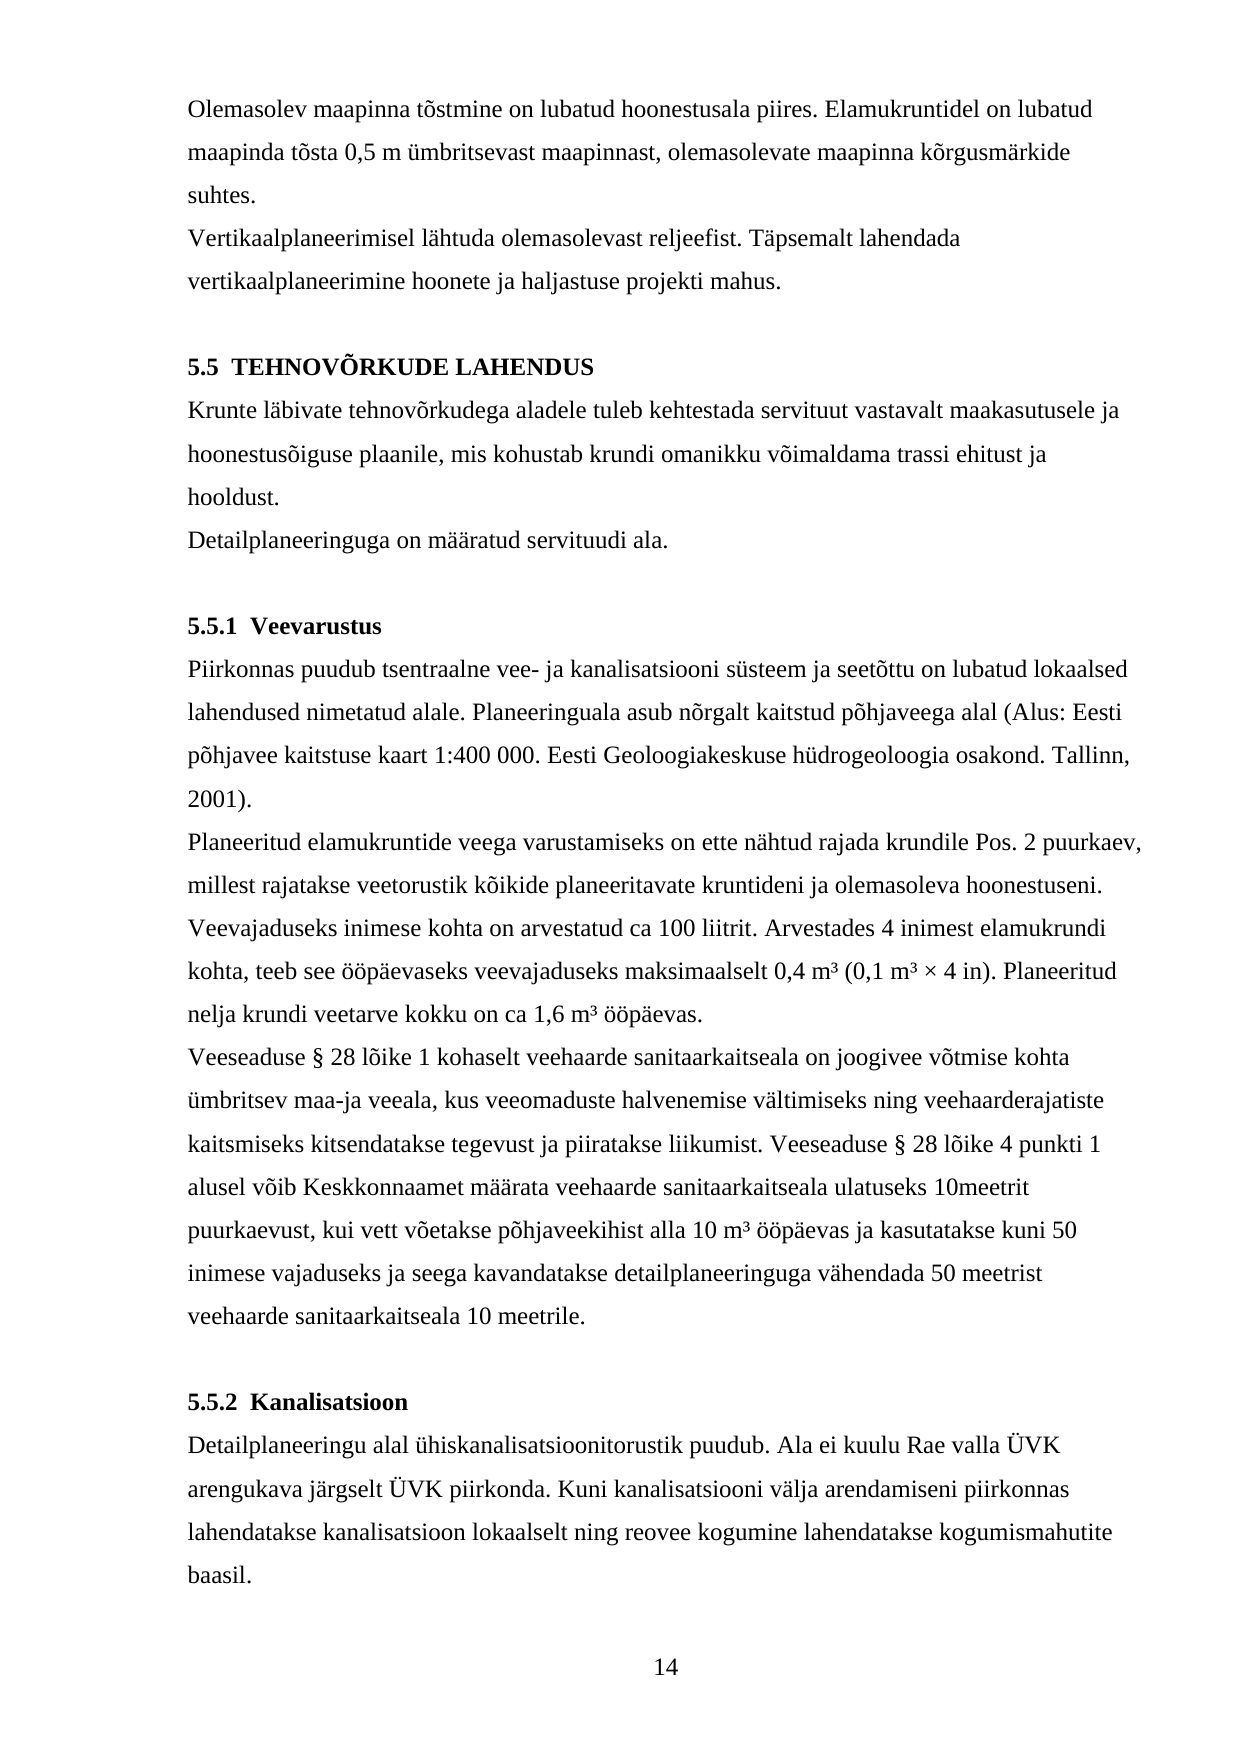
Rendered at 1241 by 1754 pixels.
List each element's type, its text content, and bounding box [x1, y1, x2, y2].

text Planeeritud elamukruntide veega varustamiseks on ette nähtud rajada krundile Pos. 2 puurkaev, millest rajatakse veetorustik kõikide planeeritavate kruntideni ja olemasoleva hoonestuseni. Veevajaduseks inimese kohta on arvestatud ca 100 liitrit. Arvestades 4 inimest elamukrundi kohta, teeb see ööpäevaseks veevajaduseks maksimaalselt 0,4 m³ (0,1 m³ × 4 in). Planeeritud nelja krundi veetarve kokku on ca 1,6 m³ ööpäevas. [187, 827, 1144, 1028]
text Vertikaalplaneerimisel lähtuda olemasolevast reljeefist. Täpsemalt lahendada vertikaalplaneerimine hoonete ja haljastuse projekti mahus. [187, 223, 1144, 295]
text Olemasolev maapinna tõstmine on lubatud hoonestusala piires. Elamukruntidel on lubatud maapinda tõsta 0,5 m ümbritsevast maapinnast, olemasolevate maapinna kõrgusmärkide suhtes. [187, 94, 1144, 209]
text 5.5.1 Veevarustus [187, 611, 1144, 640]
text 5.5 TEHNOVÕRKUDE LAHENDUS [187, 352, 1144, 381]
text Veeseaduse § 28 lõike 1 kohaselt veehaarde sanitaarkaitseala on joogivee võtmise kohta ümbritsev maa-ja veeala, kus veeomaduste halvenemise vältimiseks ning veehaarderajatiste kaitsmiseks kitsendatakse tegevust ja piiratakse liikumist. Veeseaduse § 28 lõike 4 punkti 1 alusel võib Keskkonnaamet määrata veehaarde sanitaarkaitseala ulatuseks 10meetrit puurkaevust, kui vett võetakse põhjaveekihist alla 10 m³ ööpäevas ja kasutatakse kuni 50 inimese vajaduseks ja seega kavandatakse detailplaneeringuga vähendada 50 meetrist veehaarde sanitaarkaitseala 10 meetrile. [187, 1042, 1144, 1330]
text Detailplaneeringuga on määratud servituudi ala. [187, 525, 1144, 554]
text Piirkonnas puudub tsentraalne vee- ja kanalisatsiooni süsteem ja seetõttu on lubatud lokaalsed lahendused nimetatud alale. Planeeringuala asub nõrgalt kaitstud põhjaveega alal (Alus: Eesti põhjavee kaitstuse kaart 1:400 000. Eesti Geoloogiakeskuse hüdrogeoloogia osakond. Tallinn, 2001). [187, 654, 1144, 812]
text Detailplaneeringu alal ühiskanalisatsioonitorustik puudub. Ala ei kuulu Rae valla ÜVK arengukava järgselt ÜVK piirkonda. Kuni kanalisatsiooni välja arendamiseni piirkonnas lahendatakse kanalisatsioon lokaalselt ning reovee kogumine lahendatakse kogumismahutite baasil. [187, 1431, 1144, 1589]
text 5.5.2 Kanalisatsioon [187, 1387, 1144, 1416]
text Krunte läbivate tehnovõrkudega aladele tuleb kehtestada servituut vastavalt maakasutusele ja hoonestusõiguse plaanile, mis kohustab krundi omanikku võimaldama trassi ehitust ja hooldust. [187, 396, 1144, 511]
